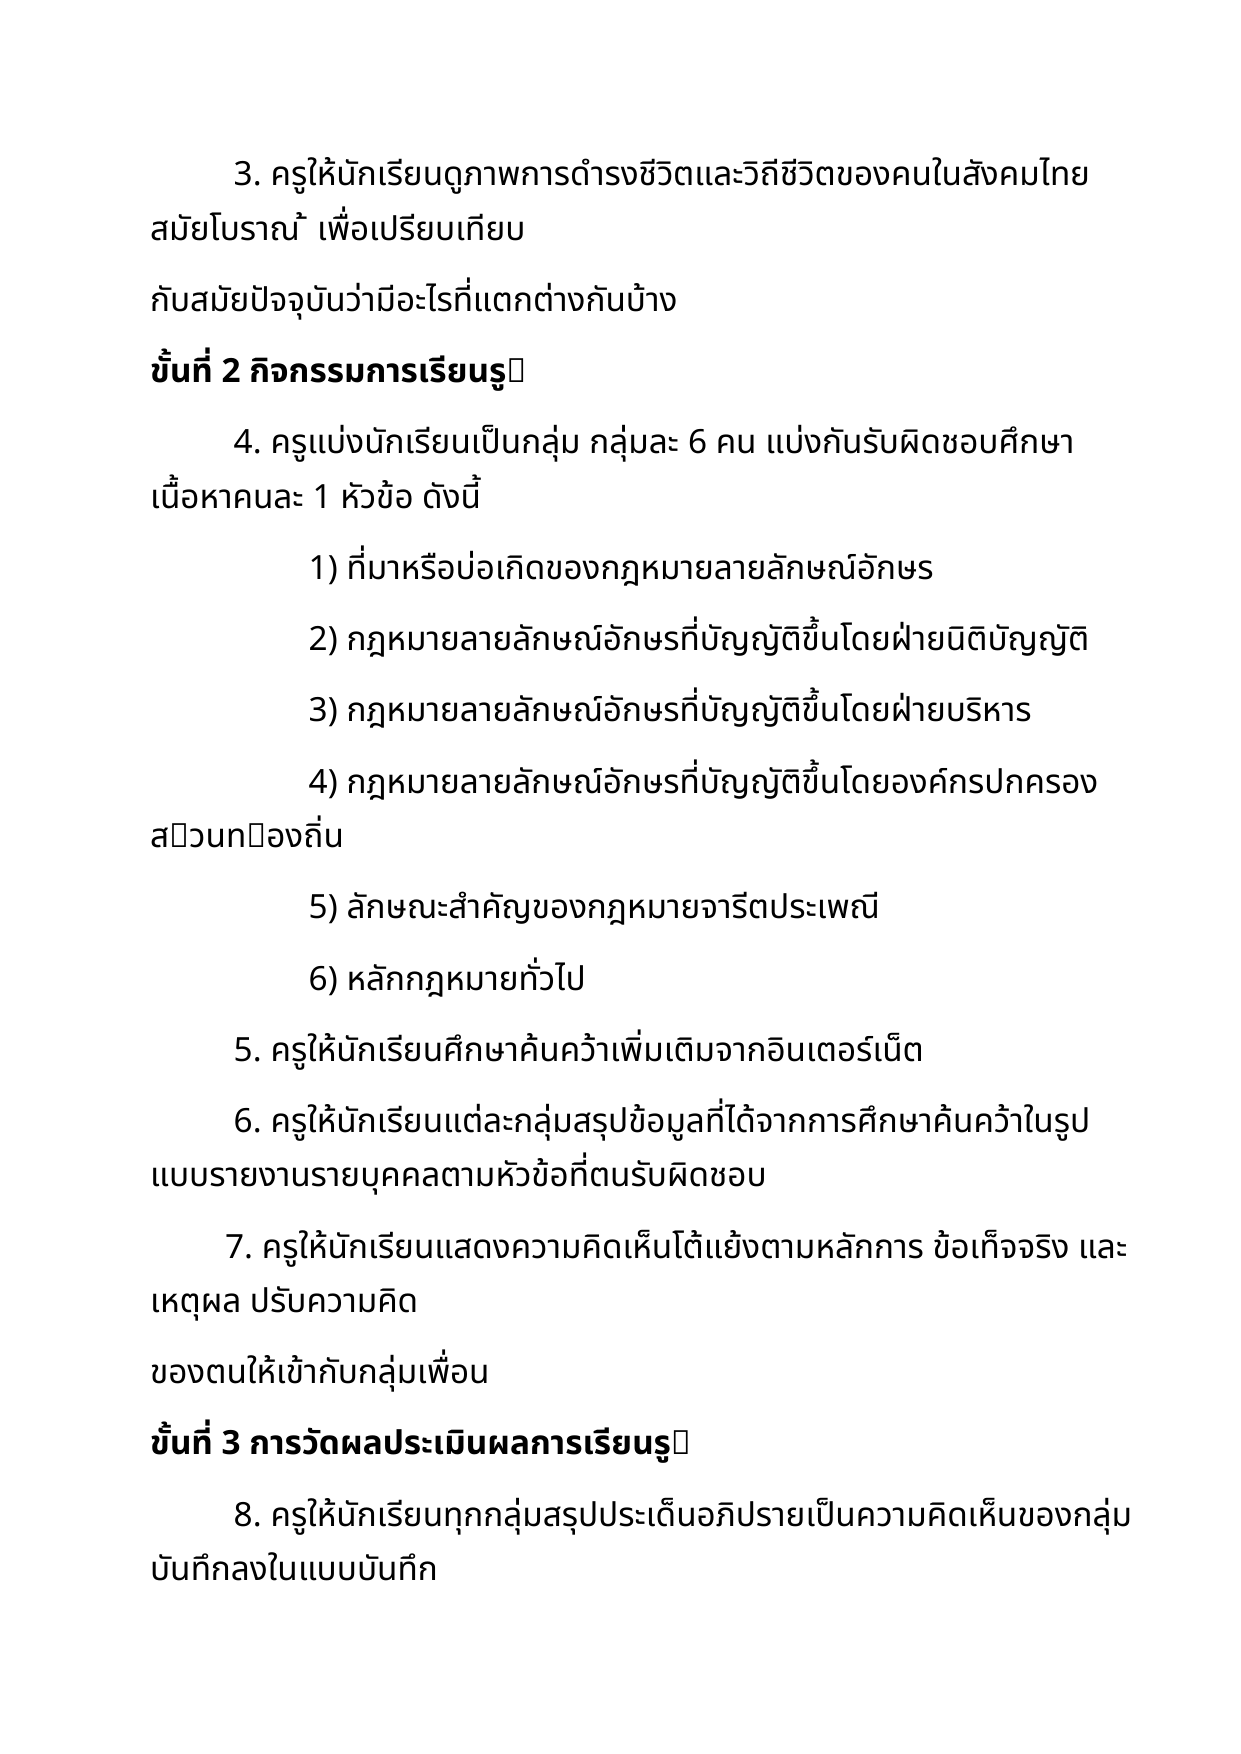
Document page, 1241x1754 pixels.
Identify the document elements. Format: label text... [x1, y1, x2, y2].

text ของตนให้เข้ากับกลุ่มเพื่อน [150, 1348, 1137, 1398]
text 3. ครูให้นักเรียนดูภาพการดำรงชีวิตและวิถีชีวิตของคนในสังคมไทยสมัยโบราณ ้ เพื่อเปรียบเทียบ [150, 150, 1137, 255]
text 4. ครูแบ่งนักเรียนเป็นกลุ่ม กลุ่มละ 6 คน แบ่งกันรับผิดชอบศึกษาเนื้อหาคนละ 1 หัวข้อ ดังนี้ [150, 418, 1137, 523]
text 7. ครูให้นักเรียนแสดงความคิดเห็นโต้แย้งตามหลักการ ข้อเท็จจริง และเหตุผล ปรับความคิด [150, 1222, 1137, 1327]
text 2) กฎหมายลายลักษณ์อักษรที่บัญญัติขึ้นโดยฝ่ายนิติบัญญัติ [150, 615, 1137, 666]
text 5) ลักษณะสำคัญของกฎหมายจารีตประเพณี [150, 883, 1137, 934]
text 4) กฎหมายลายลักษณ์อักษรที่บัญญัติขึ้นโดยองค์กรปกครองสวนทองถิ่น [150, 757, 1137, 862]
text 5. ครูให้นักเรียนศึกษาค้นคว้าเพิ่มเติมจากอินเตอร์เน็ต [150, 1026, 1137, 1076]
text 1) ที่มาหรือบ่อเกิดของกฎหมายลายลักษณ์อักษร [150, 544, 1137, 594]
text 8. ครูให้นักเรียนทุกกลุ่มสรุปประเด็นอภิปรายเป็นความคิดเห็นของกลุ่ม บันทึกลงในแบบบันทึก [150, 1490, 1137, 1595]
text ขั้นที่ 3 การวัดผลประเมินผลการเรียนรู [150, 1419, 1137, 1470]
text ขั้นที่ 2 กิจกรรมการเรียนรู [150, 347, 1137, 397]
text 3) กฎหมายลายลักษณ์อักษรที่บัญญัติขึ้นโดยฝ่ายบริหาร [150, 686, 1137, 737]
text 6) หลักกฎหมายทั่วไป [150, 954, 1137, 1005]
text 6. ครูให้นักเรียนแต่ละกลุ่มสรุปข้อมูลที่ได้จากการศึกษาค้นคว้าในรูปแบบรายงานรายบุคคลตามหัวข้อที่ตนรับผิดชอบ [150, 1097, 1137, 1202]
text กับสมัยปัจจุบันว่ามีอะไรที่แตกต่างกันบ้าง [150, 276, 1137, 326]
